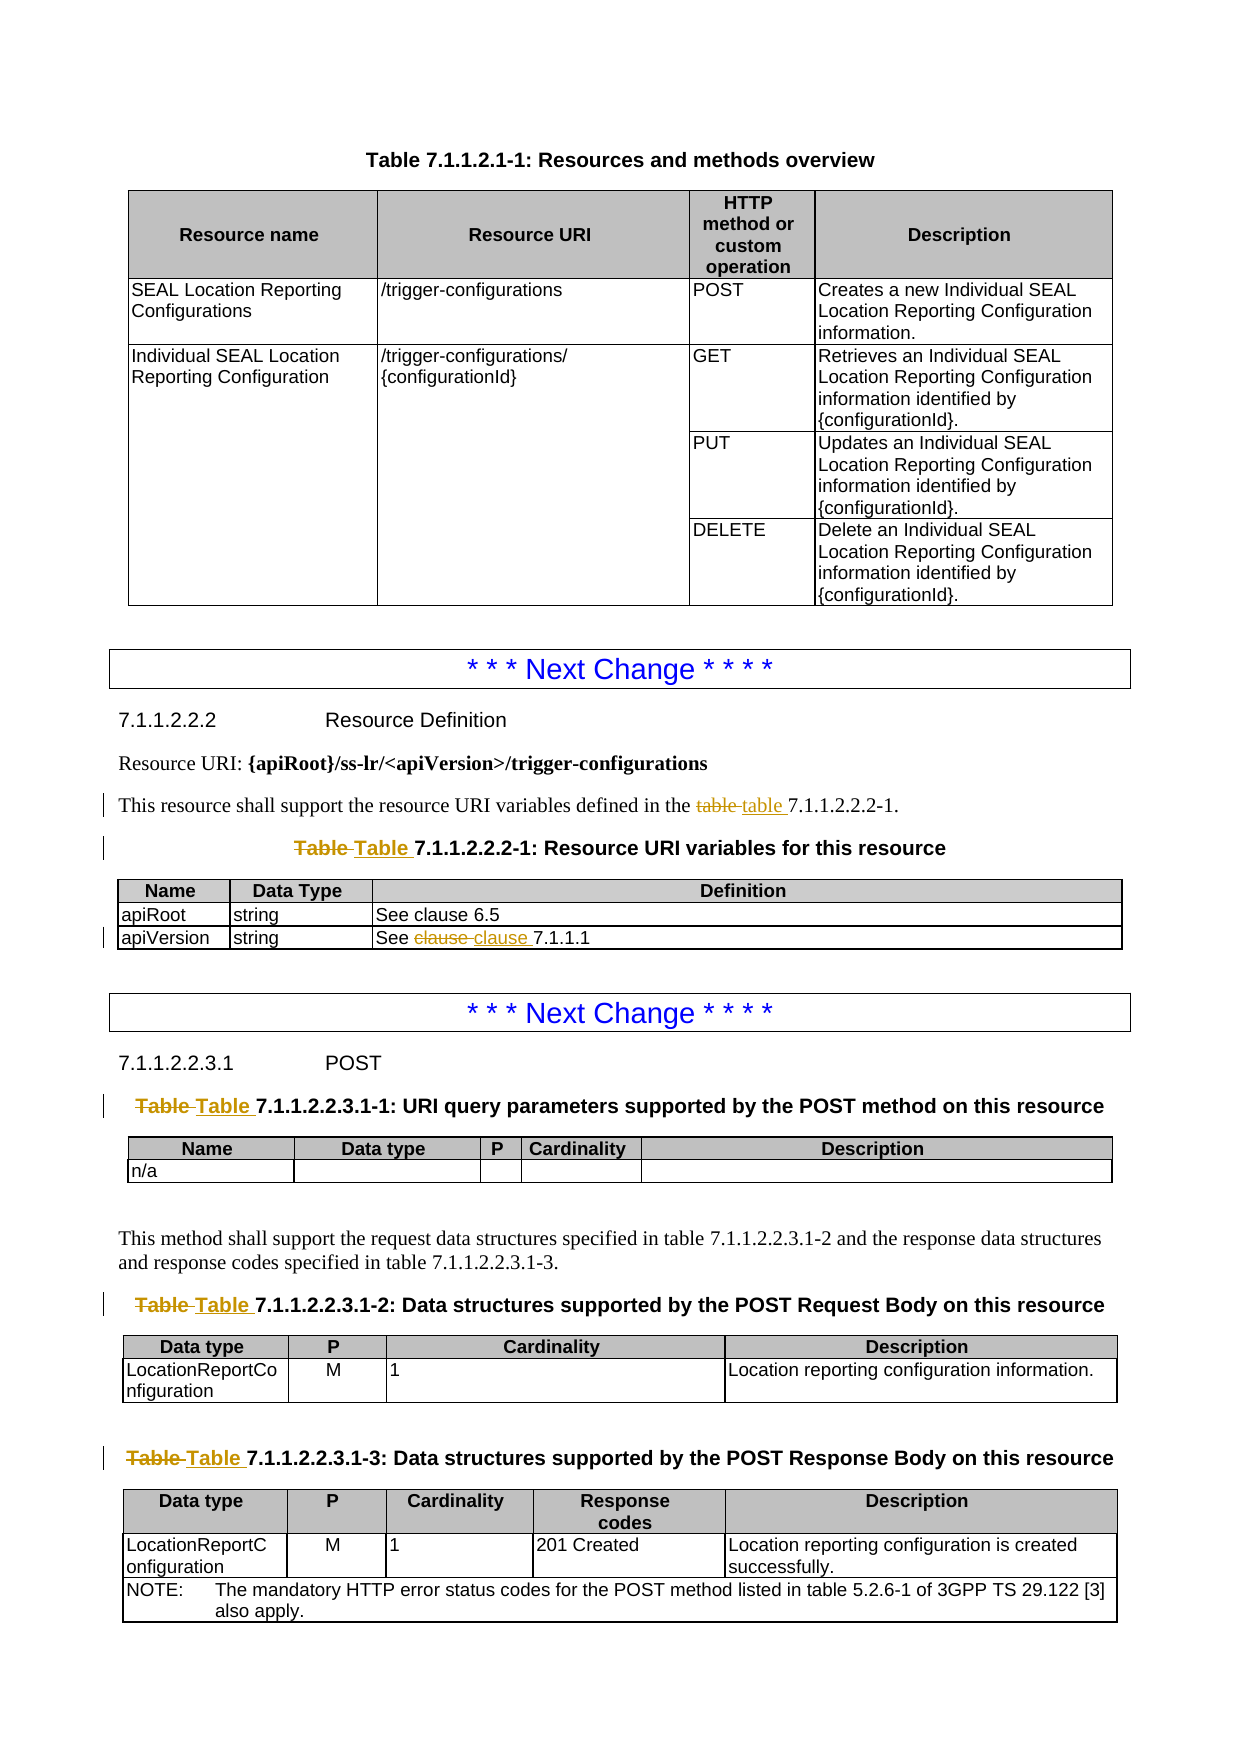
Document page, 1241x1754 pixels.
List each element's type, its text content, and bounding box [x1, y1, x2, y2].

text * * * Next Change * * * * [110, 994, 1130, 1031]
table_cell Individual SEAL Location Reporting Configuration [129, 345, 377, 605]
table_header Name [129, 1138, 294, 1159]
table_header P [289, 1336, 386, 1358]
table_header Description [726, 1336, 1117, 1358]
text Table 7.1.1.2.1-1: Resources and methods overview [118, 148, 1122, 172]
table_cell Location reporting configuration information. [726, 1359, 1116, 1402]
table_header Description [642, 1138, 1112, 1159]
table_header Resource name [129, 191, 377, 278]
table_header Resource URI [378, 191, 689, 278]
table_cell Updates an Individual SEAL Location Reporting Configuration information identified by {configurationId}. [816, 432, 1112, 518]
table_cell Delete an Individual SEAL Location Reporting Configuration information identified by {configurationId}. [816, 519, 1112, 605]
table_cell apiRoot [119, 903, 229, 925]
table_cell DELETE [690, 519, 814, 605]
table_header P [481, 1138, 521, 1159]
table_cell PUT [690, 432, 814, 518]
subtitle 7.1.1.2.2.2 Resource Definition [118, 708, 1122, 732]
text 7.1.1.2.2.3.1-3: Data structures supported by the POST Response Body on this resource [118, 1446, 1122, 1470]
table_header P [288, 1490, 386, 1533]
table_cell Location reporting configuration is created successfully. [726, 1534, 1116, 1577]
table_cell See 7.1.1.1 [373, 927, 1121, 948]
table_cell LocationReportConfiguration [124, 1534, 286, 1577]
table_header Definition [373, 880, 1121, 902]
table_cell /trigger-configurations [378, 279, 689, 343]
table_cell string [231, 927, 372, 948]
table_header Data Type [231, 880, 372, 902]
table_cell 201 Created [534, 1534, 724, 1577]
table_cell /trigger-configurations/{configurationId} [378, 345, 689, 605]
table_header HTTP method or custom operation [690, 191, 814, 278]
table_header Description [726, 1490, 1117, 1533]
text * * * Next Change * * * * [110, 650, 1130, 688]
text 7.1.1.2.2.3.1-2: Data structures supported by the POST Request Body on this resource [118, 1292, 1122, 1316]
table_cell [642, 1160, 1111, 1182]
table_cell 1 [387, 1534, 532, 1577]
table_cell n/a [129, 1160, 293, 1182]
table_cell SEAL Location Reporting Configurations [129, 279, 377, 343]
table_header Description [816, 191, 1112, 278]
table_header Data type [124, 1490, 287, 1533]
table_header Cardinality [387, 1490, 533, 1533]
table_cell [481, 1160, 521, 1182]
table_cell [295, 1160, 480, 1182]
table_header Data type [124, 1336, 288, 1358]
table_header Name [119, 880, 229, 902]
table_header Cardinality [522, 1138, 641, 1159]
text This resource shall support the resource URI variables defined in the 7.1.1.2.2.2-1. [118, 793, 1122, 817]
table_header Data type [295, 1138, 480, 1159]
table_cell string [231, 903, 372, 925]
table_cell Creates a new Individual SEAL Location Reporting Configuration information. [816, 279, 1112, 343]
subtitle 7.1.1.2.2.3.1 POST [118, 1051, 1122, 1075]
table_cell M [288, 1534, 385, 1577]
text 7.1.1.2.2.2-1: Resource URI variables for this resource [118, 836, 1122, 860]
table_cell NOTE: The mandatory HTTP error status codes for the POST method listed in table 5.2.6-1 of 3GPP TS 29.122 [3] also apply. [124, 1578, 1116, 1621]
text 7.1.1.2.2.3.1-1: URI query parameters supported by the POST method on this resource [118, 1094, 1122, 1118]
table_header Response codes [534, 1490, 725, 1533]
table_cell [522, 1160, 641, 1182]
table_cell LocationReportConfiguration [124, 1359, 288, 1402]
table_cell apiVersion [119, 927, 229, 948]
table_header Cardinality [387, 1336, 724, 1358]
table_cell M [289, 1359, 386, 1402]
text This method shall support the request data structures specified in table 7.1.1.2.2.3.1-2 and the response data structures and response codes specified in table 7.1.1.2.2.3.1-3. [118, 1226, 1122, 1274]
table_cell See clause 6.5 [373, 903, 1121, 925]
table_cell GET [690, 345, 814, 431]
table_cell Retrieves an Individual SEAL Location Reporting Configuration information identified by {configurationId}. [816, 345, 1112, 431]
table_cell 1 [387, 1359, 724, 1402]
table_cell POST [690, 279, 814, 343]
text Resource URI: {apiRoot}/ss-lr/<apiVersion>/trigger-configurations [118, 750, 1122, 774]
